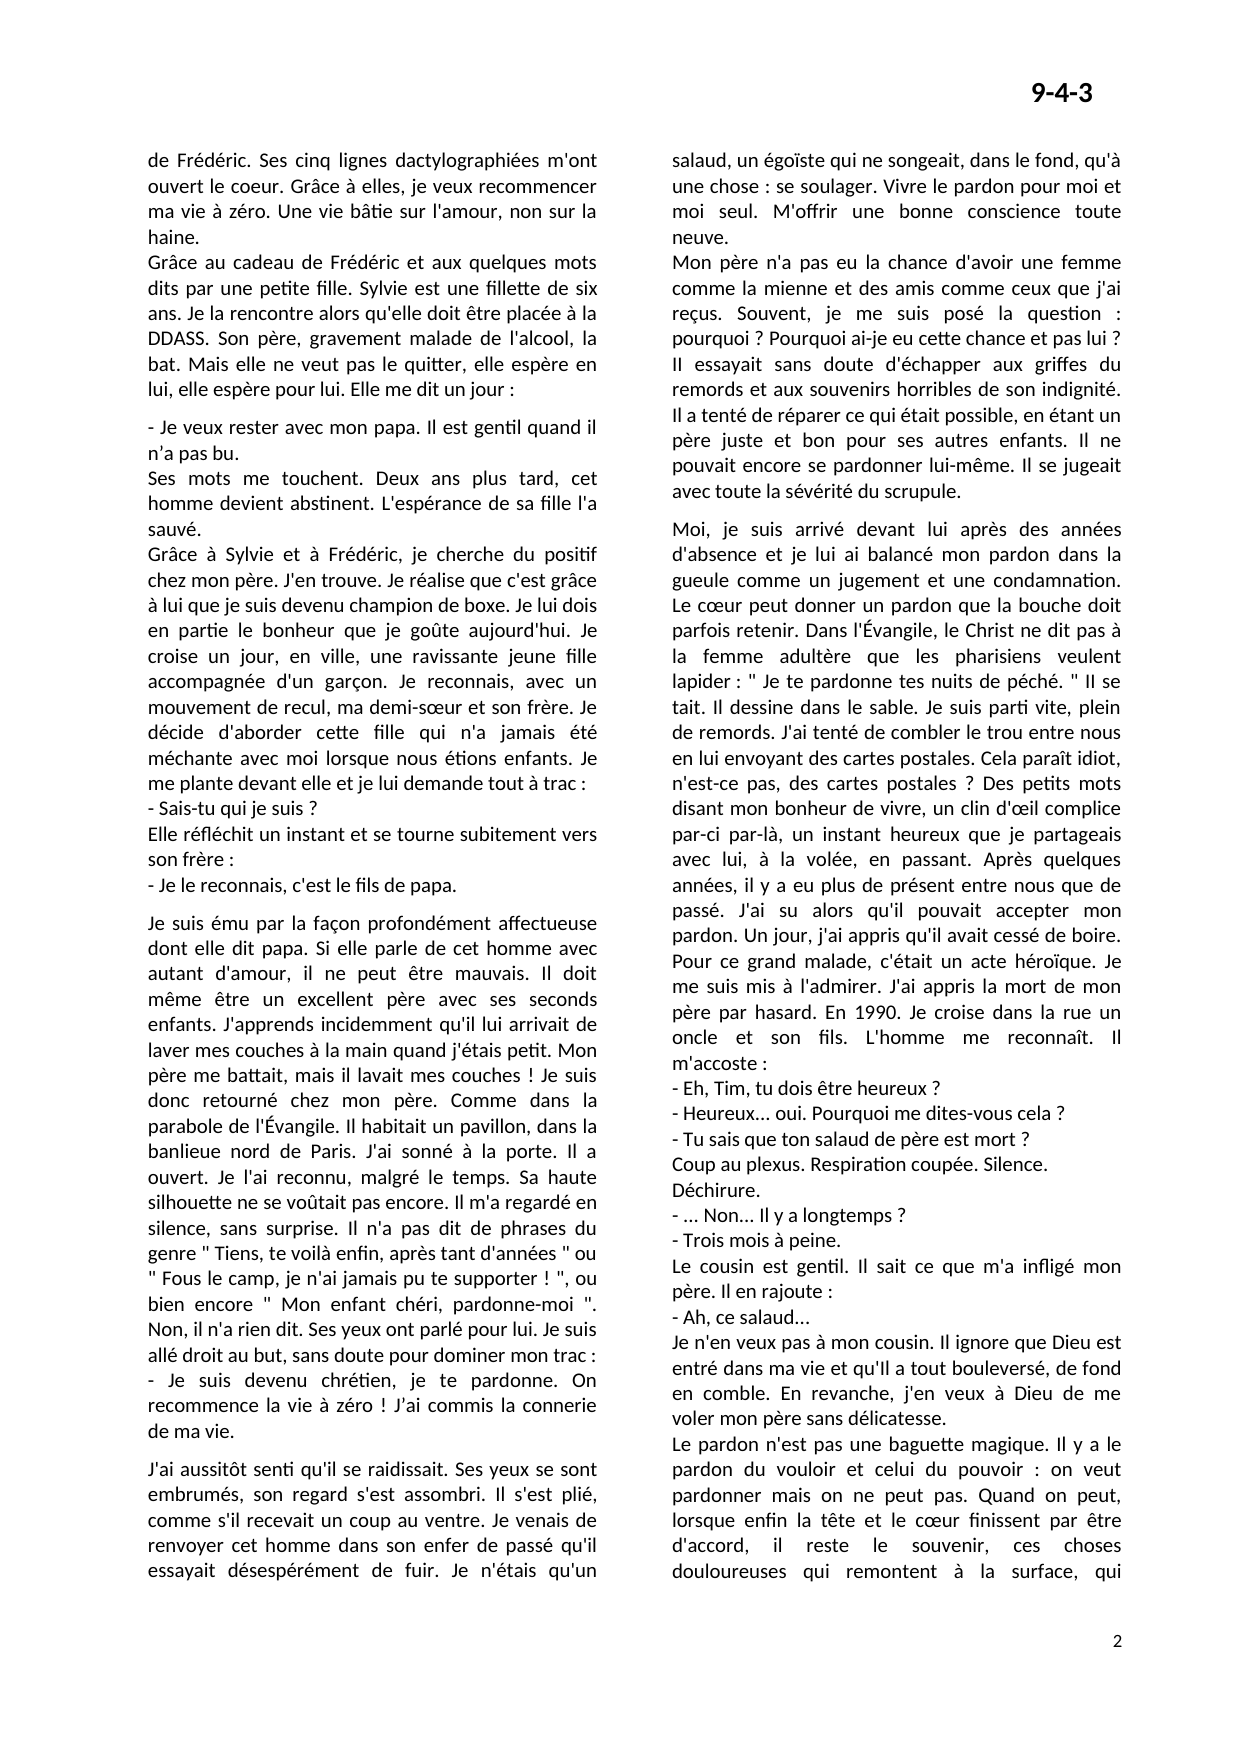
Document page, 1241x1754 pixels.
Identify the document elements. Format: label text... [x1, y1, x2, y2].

text - ... Non... Il y a longtemps ? [672, 1202, 1122, 1228]
text Ses mots me touchent. Deux ans plus tard, cet homme devient abstinent. L'espérance de sa fille l'a sauvé. [148, 465, 598, 541]
text Je suis ému par la façon profondément affectueuse dont elle dit papa. Si elle parle de cet homme avec autant d'amour, il ne peut être mauvais. Il doit même être un excellent père avec ses seconds enfants. J'apprends incidemment qu'il lui arrivait de laver mes couches à la main quand j'étais petit. Mon père me battait, mais il lavait mes couches ! Je suis donc retourné chez mon père. Comme dans la parabole de l'Évangile. Il habitait un pavillon, dans la banlieue nord de Paris. J'ai sonné à la porte. Il a ouvert. Je l'ai reconnu, malgré le temps. Sa haute silhouette ne se voûtait pas encore. Il m'a regardé en silence, sans surprise. Il n'a pas dit de phrases du genre " Tiens, te voilà enfin, après tant d'années " ou " Fous le camp, je n'ai jamais pu te supporter ! ", ou bien encore " Mon enfant chéri, pardonne-moi ". Non, il n'a rien dit. Ses yeux ont parlé pour lui. Je suis allé droit au but, sans doute pour dominer mon trac : - Je suis devenu chrétien, je te pardonne. On recommence la vie à zéro ! J’ai commis la connerie de ma vie. [148, 910, 598, 1443]
text Mon père n'a pas eu la chance d'avoir une femme comme la mienne et des amis comme ceux que j'ai reçus. Souvent, je me suis posé la question : pourquoi ? Pourquoi ai-je eu cette chance et pas lui ? II essayait sans doute d'échapper aux griffes du remords et aux souvenirs horribles de son indignité. Il a tenté de réparer ce qui était possible, en étant un père juste et bon pour ses autres enfants. Il ne pouvait encore se pardonner lui-même. Il se jugeait avec toute la sévérité du scrupule. [672, 249, 1122, 503]
text Elle réfléchit un instant et se tourne subitement vers son frère : [148, 821, 598, 872]
text Déchirure. [672, 1177, 1122, 1202]
text Le cousin est gentil. Il sait ce que m'a infligé mon père. Il en rajoute : [672, 1253, 1122, 1304]
text - Eh, Tim, tu dois être heureux ? [672, 1075, 1122, 1101]
text - Heureux... oui. Pourquoi me dites-vous cela ? [672, 1101, 1122, 1126]
text J'ai aussitôt senti qu'il se raidissait. Ses yeux se sont embrumés, son regard s'est assombri. Il s'est plié, comme s'il recevait un coup au ventre. Je venais de renvoyer cet homme dans son enfer de passé qu'il essayait désespérément de fuir. Je n'étais qu'un salaud, un égoïste qui ne songeait, dans le fond, qu'à une chose : se soulager. Vivre le pardon pour moi et moi seul. M'offrir une bonne conscience toute neuve. [672, 148, 1122, 249]
text J'ai aussitôt senti qu'il se raidissait. Ses yeux se sont embrumés, son regard s'est assombri. Il s'est plié, comme s'il recevait un coup au ventre. Je venais de renvoyer cet homme dans son enfer de passé qu'il essayait désespérément de fuir. Je n'étais qu'un salaud, un égoïste qui ne songeait, dans le fond, qu'à une chose : se soulager. Vivre le pardon pour moi et moi seul. M'offrir une bonne conscience toute neuve. [148, 1456, 598, 1583]
text Grâce à Sylvie et à Frédéric, je cherche du positif chez mon père. J'en trouve. Je réalise que c'est grâce à lui que je suis devenu champion de boxe. Je lui dois en partie le bonheur que je goûte aujourd'hui. Je croise un jour, en ville, une ravissante jeune fille accompagnée d'un garçon. Je reconnais, avec un mouvement de recul, ma demi-sœur et son frère. Je décide d'aborder cette fille qui n'a jamais été méchante avec moi lorsque nous étions enfants. Je me plante devant elle et je lui demande tout à trac : [148, 541, 598, 796]
text - Trois mois à peine. [672, 1228, 1122, 1253]
text Coup au plexus. Respiration coupée. Silence. [672, 1151, 1122, 1177]
text - Ah, ce salaud... [672, 1304, 1122, 1329]
text - Sais-tu qui je suis ? [148, 796, 598, 821]
text - Je veux rester avec mon papa. Il est gentil quand il n’a pas bu. [148, 414, 598, 465]
text Moi, je suis arrivé devant lui après des années d'absence et je lui ai balancé mon pardon dans la gueule comme un jugement et une condamnation. Le cœur peut donner un pardon que la bouche doit parfois retenir. Dans l'Évangile, le Christ ne dit pas à la femme adultère que les pharisiens veulent lapider : " Je te pardonne tes nuits de péché. " II se tait. Il dessine dans le sable. Je suis parti vite, plein de remords. J'ai tenté de combler le trou entre nous en lui envoyant des cartes postales. Cela paraît idiot, n'est-ce pas, des cartes postales ? Des petits mots disant mon bonheur de vivre, un clin d'œil complice par-ci par-là, un instant heureux que je partageais avec lui, à la volée, en passant. Après quelques années, il y a eu plus de présent entre nous que de passé. J'ai su alors qu'il pouvait accepter mon pardon. Un jour, j'ai appris qu'il avait cessé de boire. Pour ce grand malade, c'était un acte héroïque. Je me suis mis à l'admirer. J'ai appris la mort de mon père par hasard. En 1990. Je croise dans la rue un oncle et son fils. L'homme me reconnaît. Il m'accoste : [672, 516, 1122, 1075]
text - Tu sais que ton salaud de père est mort ? [672, 1126, 1122, 1151]
text Grâce au cadeau de Frédéric et aux quelques mots dits par une petite fille. Sylvie est une fillette de six ans. Je la rencontre alors qu'elle doit être placée à la DDASS. Son père, gravement malade de l'alcool, la bat. Mais elle ne veut pas le quitter, elle espère en lui, elle espère pour lui. Elle me dit un jour : [148, 249, 598, 402]
text - Je le reconnais, c'est le fils de papa. [148, 872, 598, 897]
text Je n'en veux pas à mon cousin. Il ignore que Dieu est entré dans ma vie et qu'Il a tout bouleversé, de fond en comble. En revanche, j'en veux à Dieu de me voler mon père sans délicatesse. [672, 1329, 1122, 1431]
